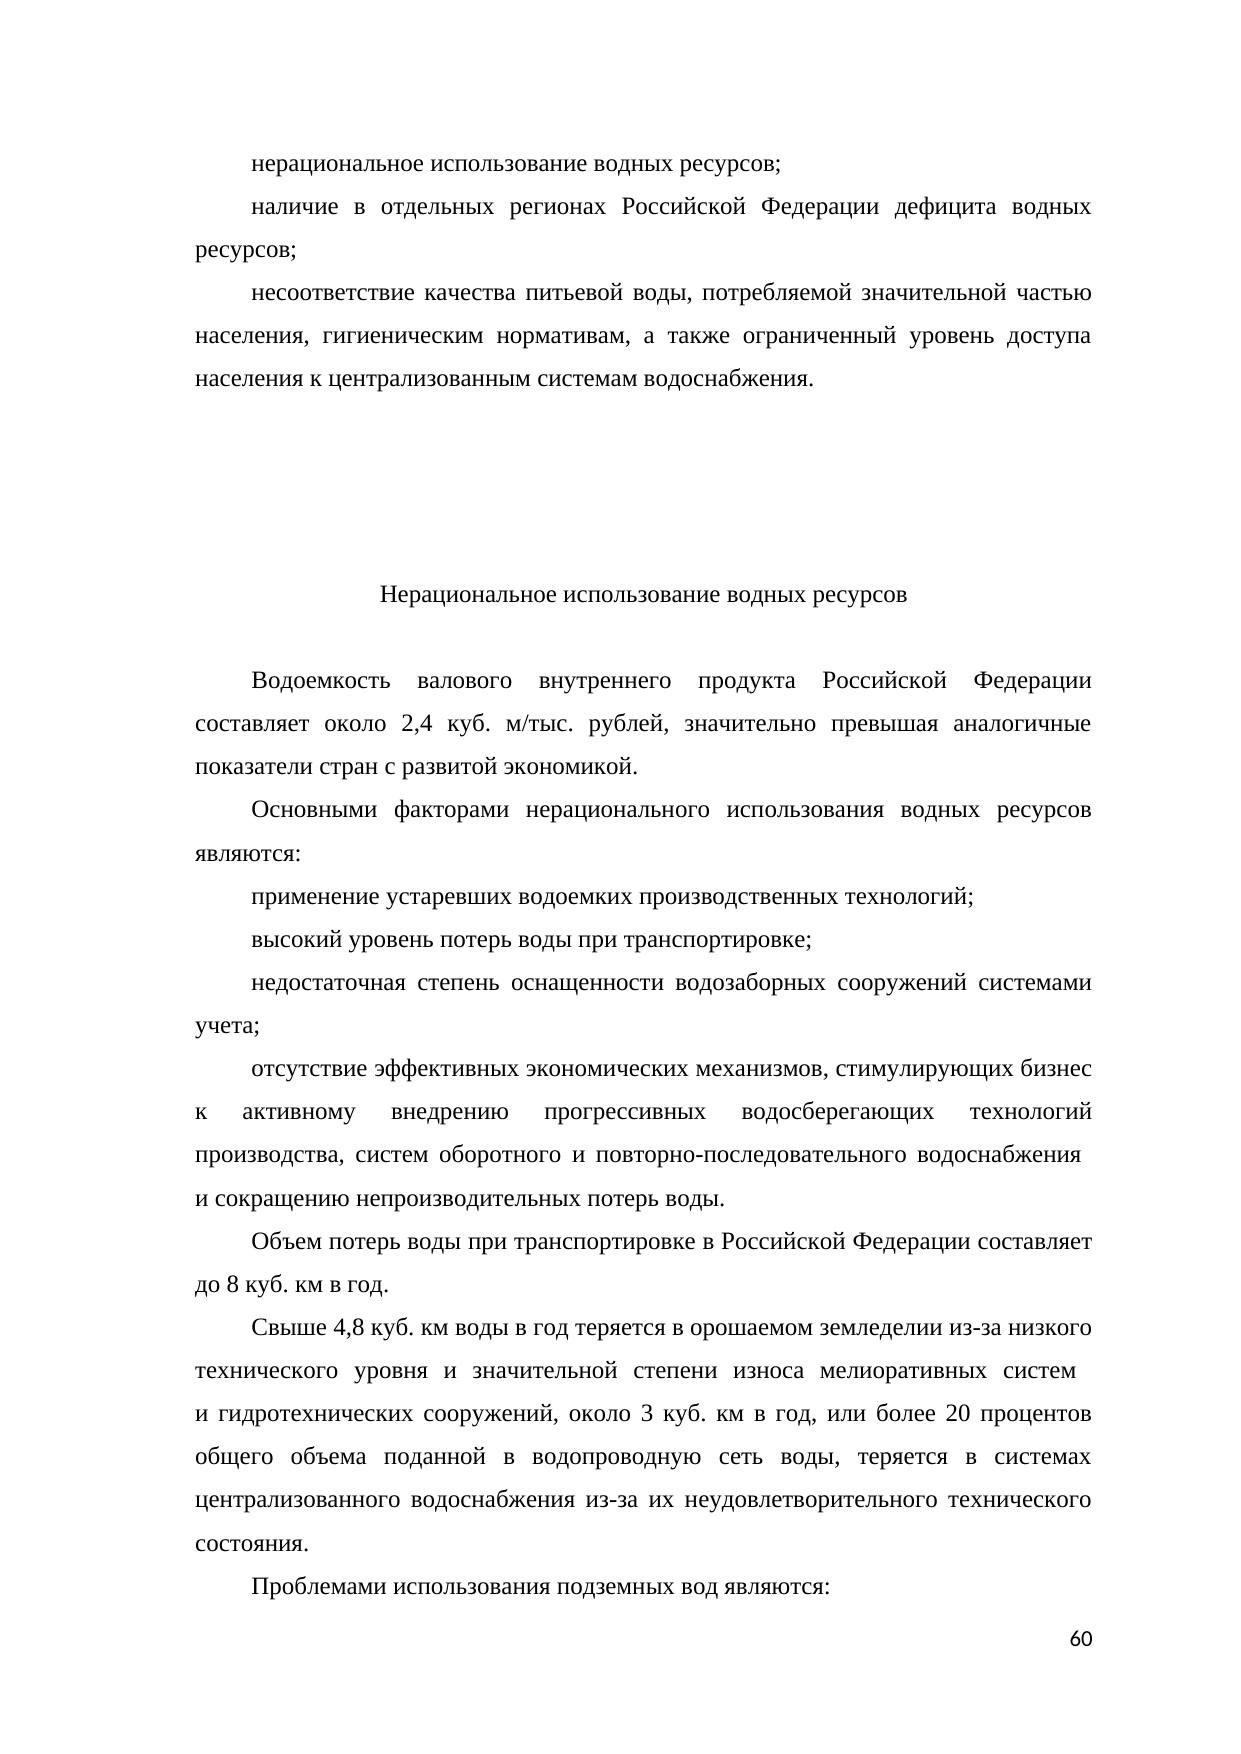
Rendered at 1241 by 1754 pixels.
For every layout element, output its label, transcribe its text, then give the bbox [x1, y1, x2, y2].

text нерациональное использование водных ресурсов; [195, 148, 1092, 176]
text высокий уровень потерь воды при транспортировке; [195, 924, 1092, 953]
text применение устаревших водоемких производственных технологий; [195, 881, 1092, 909]
text Нерациональное использование водных ресурсов [195, 579, 1092, 608]
text Проблемами использования подземных вод являются: [195, 1571, 1092, 1599]
text отсутствие эффективных экономических механизмов, стимулирующих бизнес к активному внедрению прогрессивных водосберегающих технологий производства, систем оборотного и повторно-последовательного водоснабжения и сокращению непроизводительных потерь воды. [195, 1053, 1092, 1211]
text несоответствие качества питьевой воды, потребляемой значительной частью населения, гигиеническим нормативам, а также ограниченный уровень доступа населения к централизованным системам водоснабжения. [195, 277, 1092, 392]
text наличие в отдельных регионах Российской Федерации дефицита водных ресурсов; [195, 191, 1092, 263]
text Водоемкость валового внутреннего продукта Российской Федерации составляет около 2,4 куб. м/тыс. рублей, значительно превышая аналогичные показатели стран с развитой экономикой. [195, 665, 1092, 780]
text Основными факторами нерационального использования водных ресурсов являются: [195, 794, 1092, 866]
text недостаточная степень оснащенности водозаборных сооружений системами учета; [195, 967, 1092, 1039]
text Объем потерь воды при транспортировке в Российской Федерации составляет до 8 куб. км в год. [195, 1226, 1092, 1298]
text Свыше 4,8 куб. км воды в год теряется в орошаемом земледелии из-за низкого технического уровня и значительной степени износа мелиоративных систем и гидротехнических сооружений, около 3 куб. км в год, или более 20 процентов общего объема поданной в водопроводную сеть воды, теряется в системах централизованного водоснабжения из-за их неудовлетворительного технического состояния. [195, 1312, 1092, 1556]
